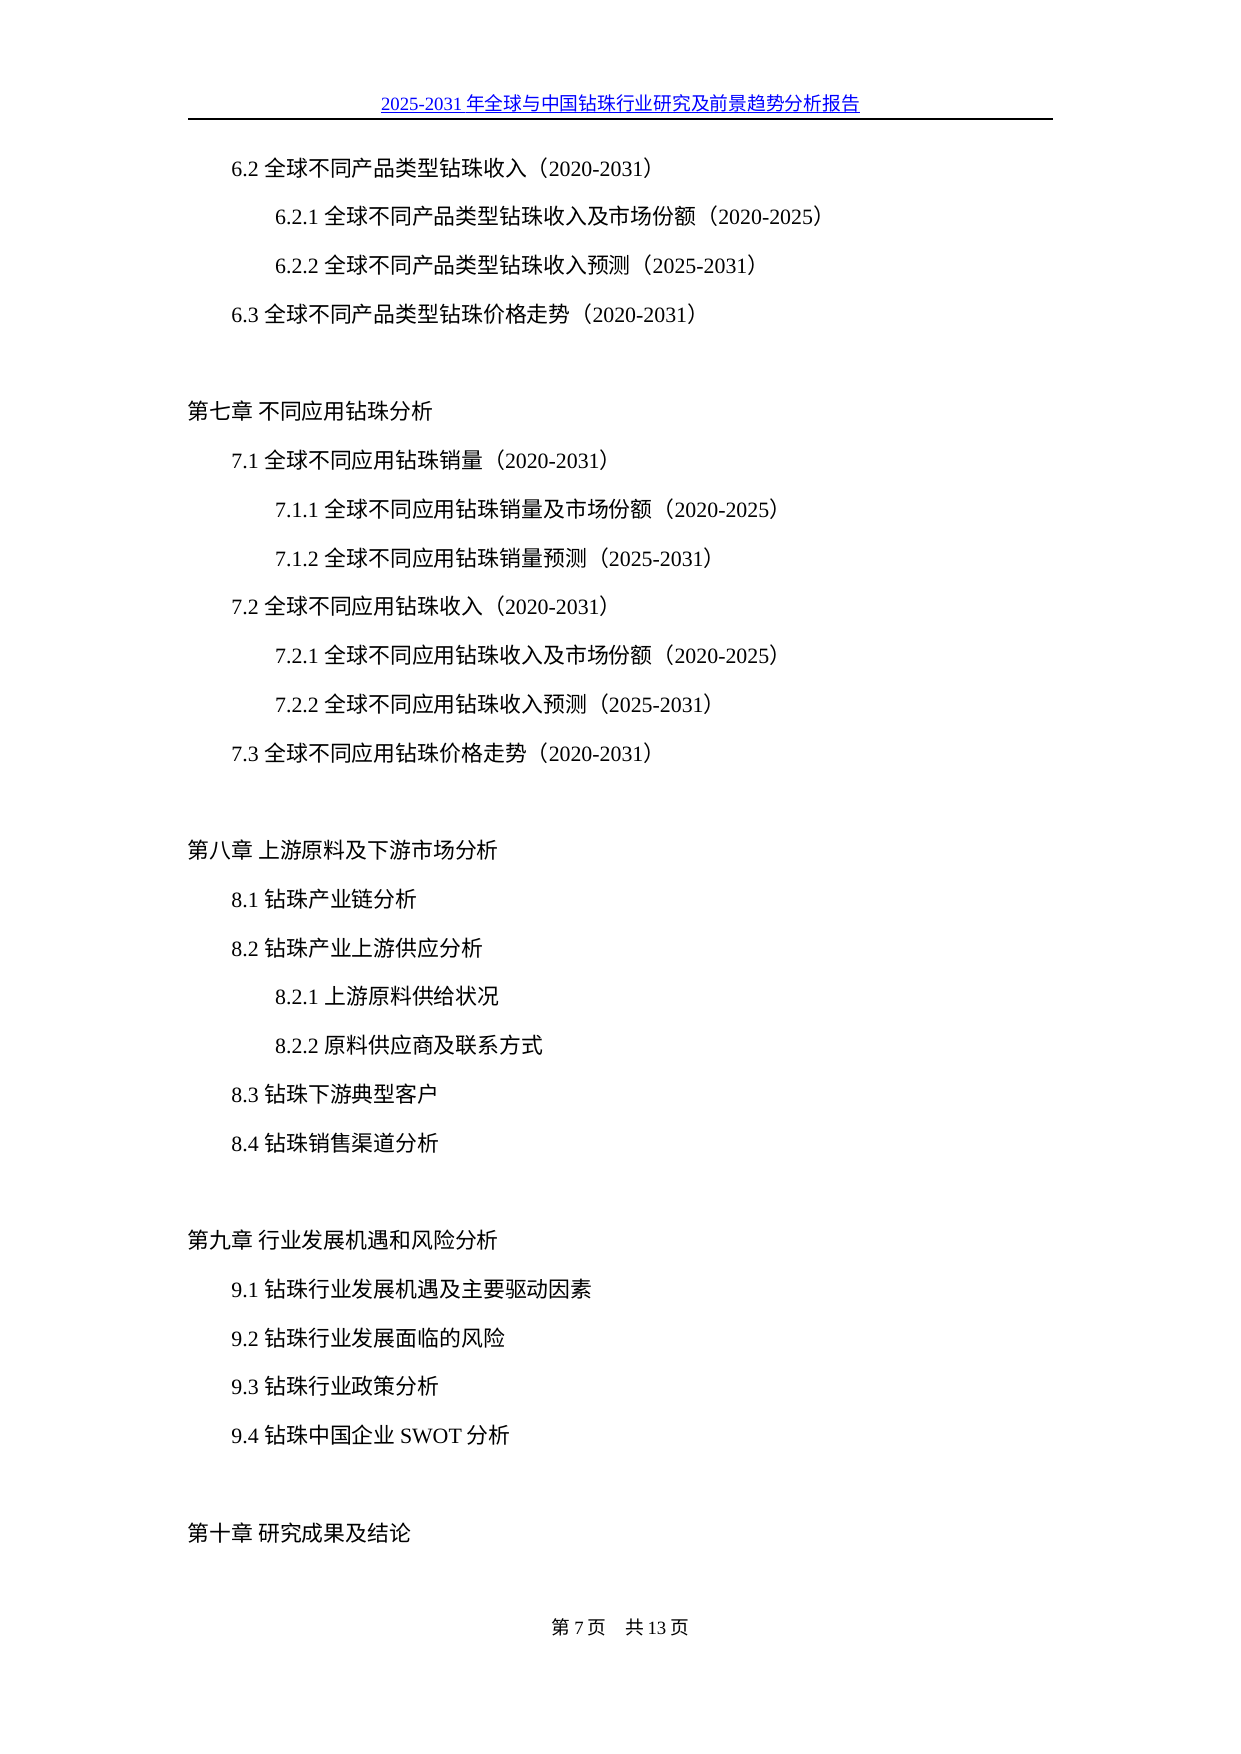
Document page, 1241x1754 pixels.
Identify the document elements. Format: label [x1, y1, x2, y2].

text [187, 150, 1053, 1548]
